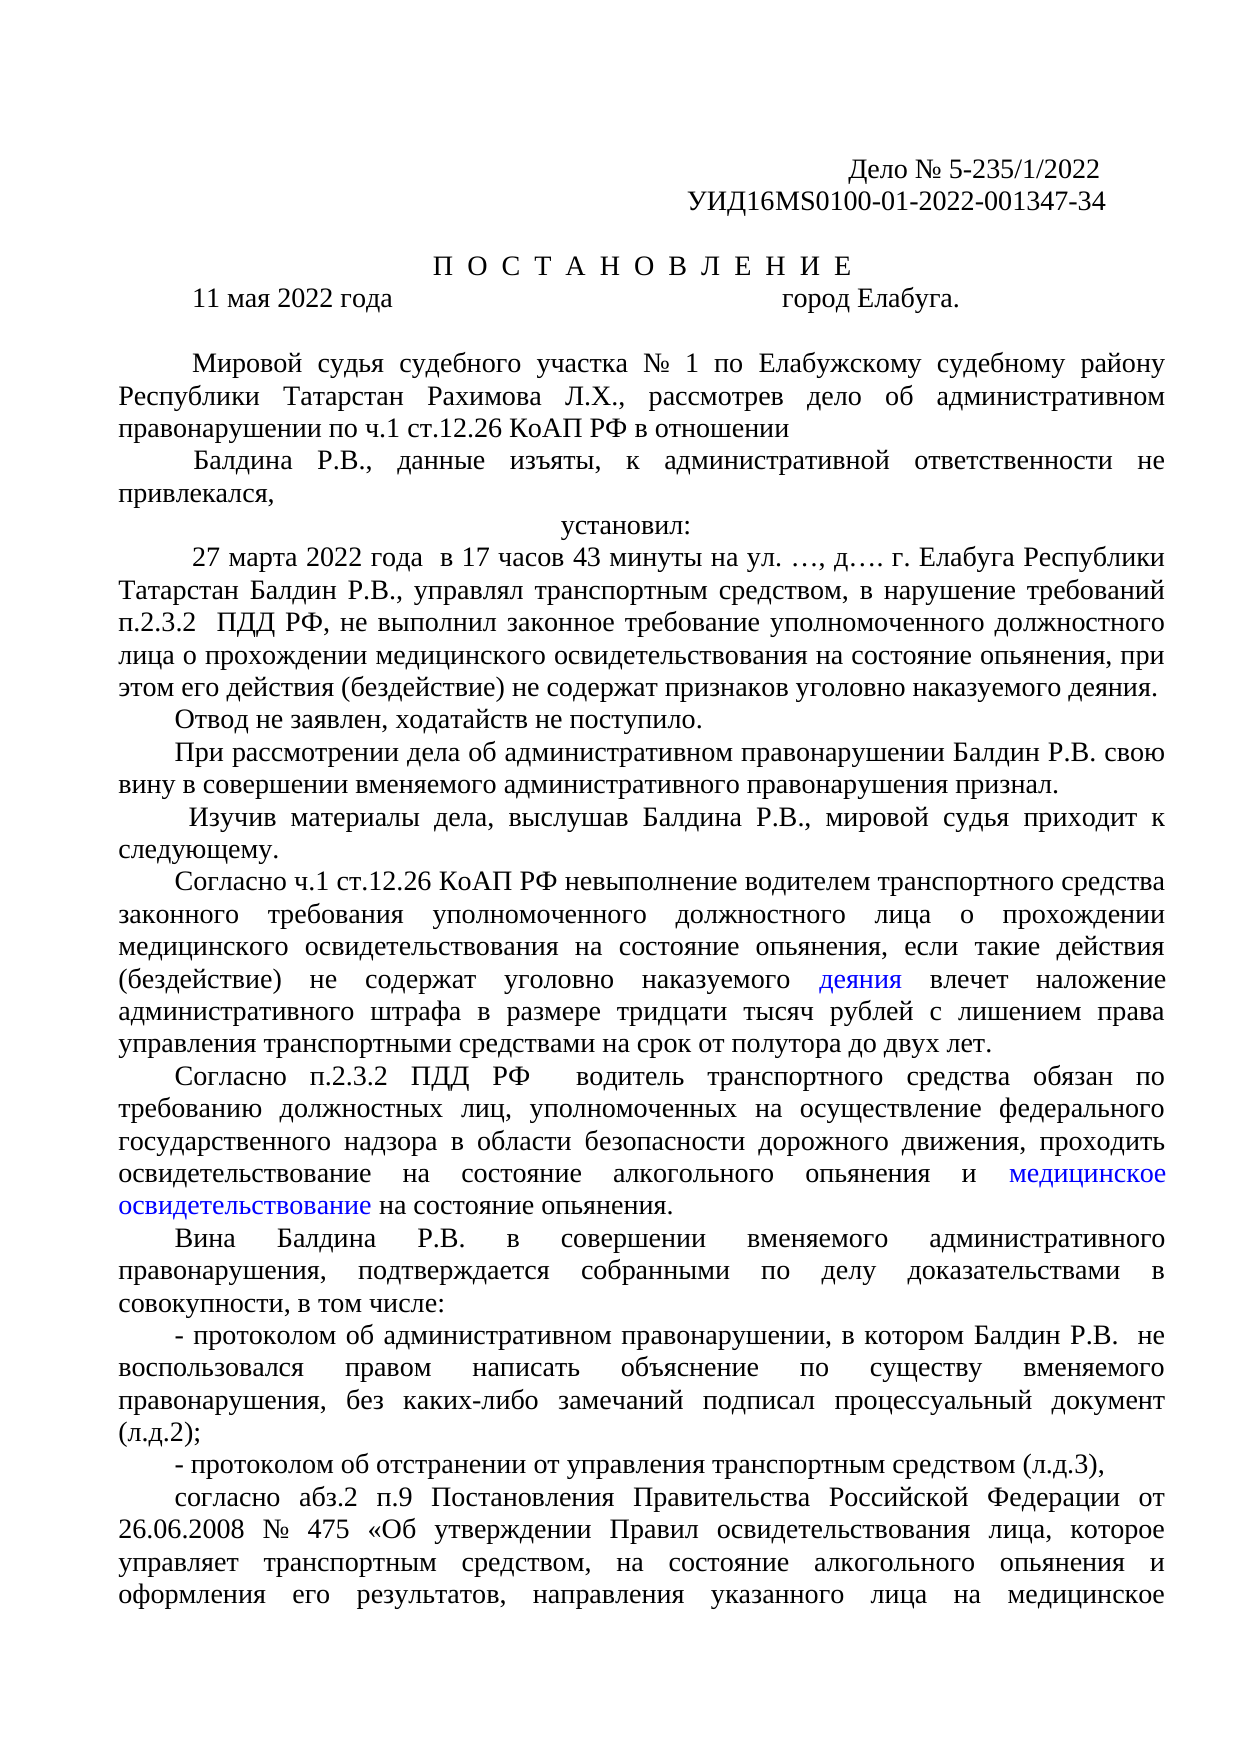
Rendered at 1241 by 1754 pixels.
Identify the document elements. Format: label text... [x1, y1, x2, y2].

text установил: [118, 508, 1166, 541]
text Балдина Р.В., данные изъяты, к административной ответственности не привлекался, [118, 443, 1166, 508]
title П О С Т А Н О В Л Е Н И Е [118, 249, 1166, 281]
text 27 марта 2022 года в 17 часов 43 минуты на ул. …, д…. г. Елабуга Республики Татарстан Балдин Р.В., управлял транспортным средством, в нарушение требований п.2.3.2 ПДД РФ, не выполнил законное требование уполномоченного должностного лица о прохождении медицинского освидетельствования на состояние опьянения, при этом его действия (бездействие) не содержат признаков уголовно наказуемого деяния. [118, 541, 1166, 702]
text - протоколом об административном правонарушении, в котором Балдин Р.В. не воспользовался правом написать объяснение по существу вменяемого правонарушения, без каких-либо замечаний подписал процессуальный документ (л.д.2); [118, 1318, 1166, 1448]
text 11 мая 2022 года город Елабуга. [118, 281, 1166, 314]
text Изучив материалы дела, выслушав Балдина Р.В., мировой судья приходит к следующему. [118, 800, 1166, 864]
text Вина Балдина Р.В. в совершении вменяемого административного правонарушения, подтверждается собранными по делу доказательствами в совокупности, в том числе: [118, 1221, 1166, 1318]
text - протоколом об отстранении от управления транспортным средством (л.д.3), [118, 1448, 1166, 1480]
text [118, 1480, 1166, 1609]
text Согласно ч.1 ст.12.26 КоАП РФ невыполнение водителем транспортного средства законного требования уполномоченного должностного лица о прохождении медицинского освидетельствования на состояние опьянения, если такие действия (бездействие) не содержат уголовно наказуемого деяния влечет наложение административного штрафа в размере тридцати тысяч рублей с лишением права управления транспортными средствами на срок от полутора до двух лет. [118, 864, 1166, 1059]
text Мировой судья судебного участка № 1 по Елабужскому судебному району Республики Татарстан Рахимова Л.Х., рассмотрев дело об административном правонарушении по ч.1 ст.12.26 КоАП РФ в отношении [118, 346, 1166, 443]
title Дело № 5-235/1/2022 [708, 152, 1166, 184]
text При рассмотрении дела об административном правонарушении Балдин Р.В. свою вину в совершении вменяемого административного правонарушения признал. [118, 735, 1166, 800]
text Согласно п.2.3.2 ПДД РФ водитель транспортного средства обязан по требованию должностных лиц, уполномоченных на осуществление федерального государственного надзора в области безопасности дорожного движения, проходить освидетельствование на состояние алкогольного опьянения и медицинское освидетельствование на состояние опьянения. [118, 1059, 1166, 1221]
title УИД16MS0100-01-2022-001347-34 [487, 184, 1166, 217]
text Отвод не заявлен, ходатайств не поступило. [118, 702, 1166, 735]
